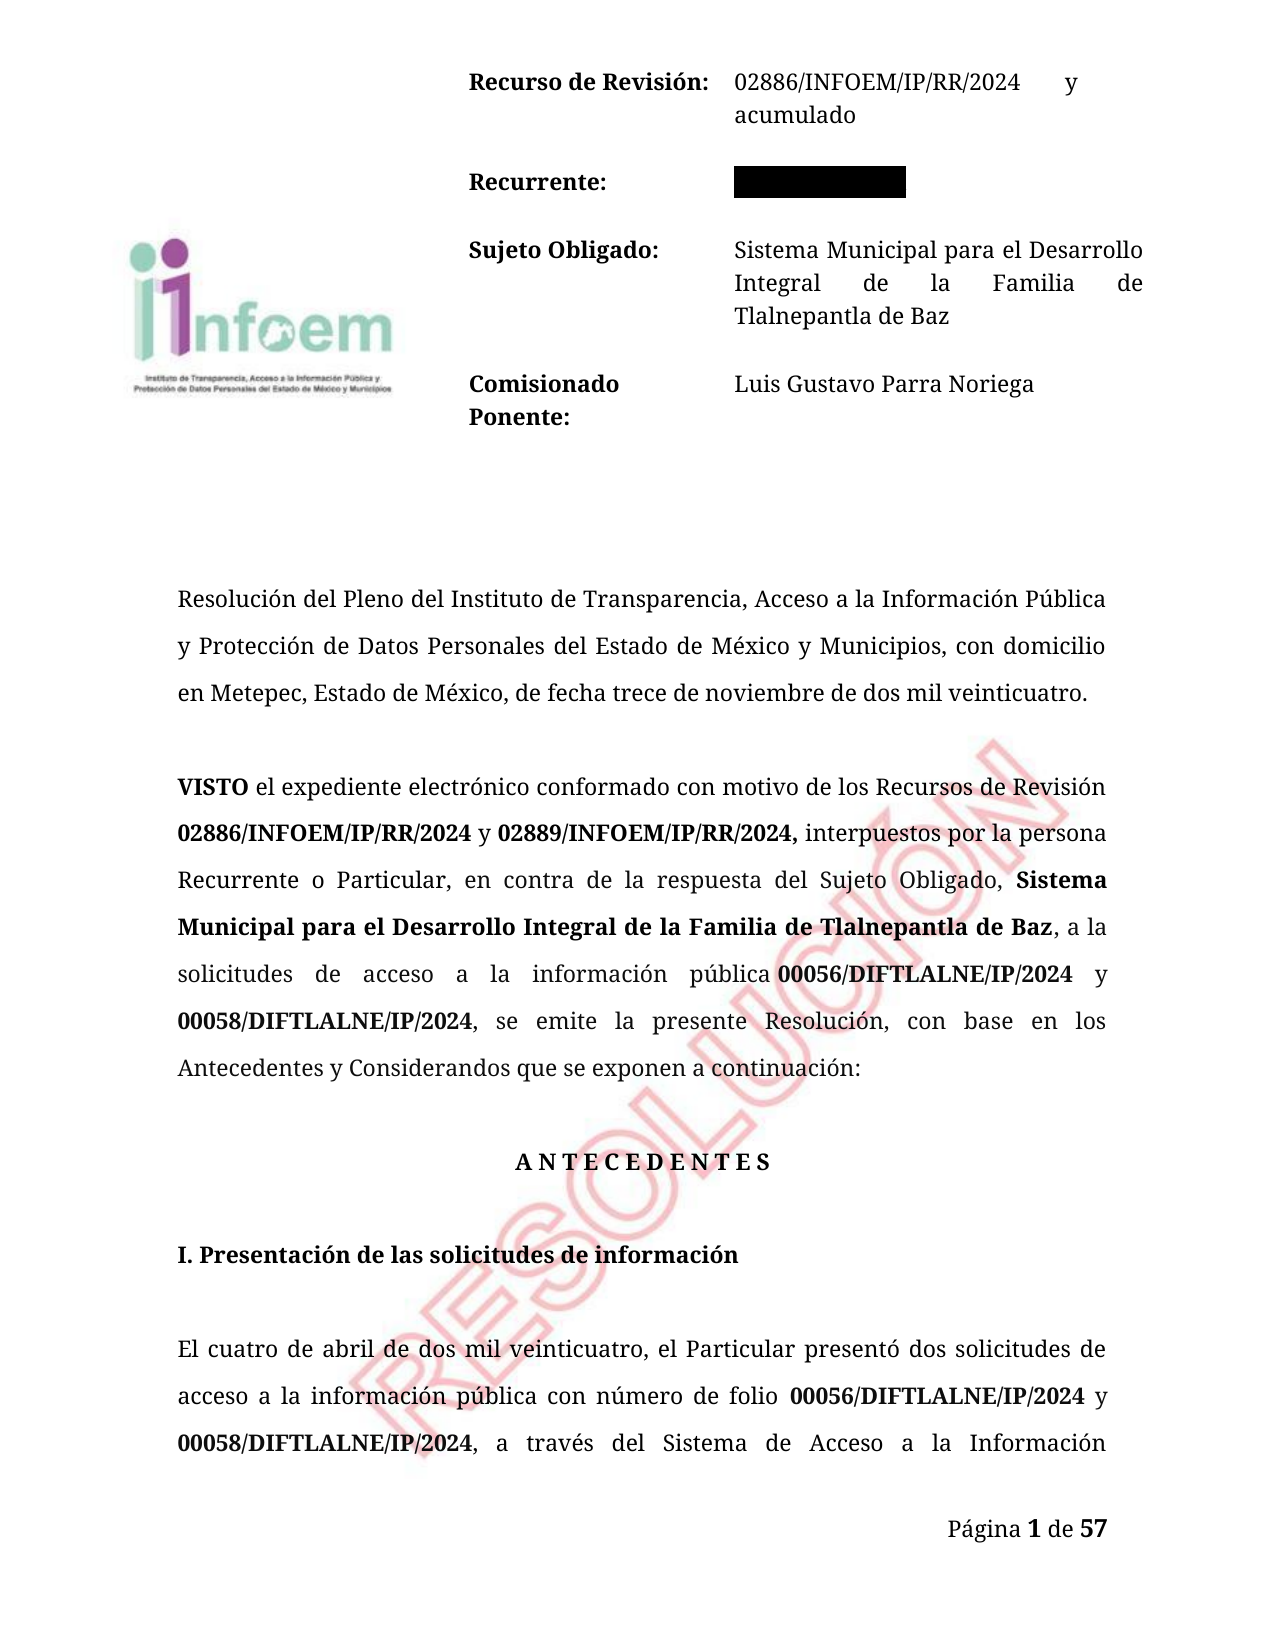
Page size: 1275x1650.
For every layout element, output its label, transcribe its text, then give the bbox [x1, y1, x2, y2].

text I. Presentación de las solicitudes de información [177, 1239, 1107, 1270]
text VISTO el expediente electrónico conformado con motivo de los Recursos de Revisión 02886/INFOEM/IP/RR/2024 y 02889/INFOEM/IP/RR/2024, interpuestos por la persona Recurrente o Particular, en contra de la respuesta del Sujeto Obligado, Sistema Municipal para el Desarrollo Integral de la Familia de Tlalnepantla de Baz, a la solicitudes de acceso a la información pública 00056/DIFTLALNE/IP/2024 y 00058/DIFTLALNE/IP/2024, se emite la presente Resolución, con base en los Antecedentes y Considerandos que se exponen a continuación: [177, 770, 1107, 1083]
text Resolución del Pleno del Instituto de Transparencia, Acceso a la Información Pública y Protección de Datos Personales del Estado de México y Municipios, con domicilio en Metepec, Estado de México, de fecha trece de noviembre de dos mil veinticuatro. [177, 583, 1107, 708]
text El cuatro de abril de dos mil veinticuatro, el Particular presentó dos solicitudes de acceso a la información pública con número de folio 00056/DIFTLALNE/IP/2024 y 00058/DIFTLALNE/IP/2024, a través del Sistema de Acceso a la Información Mexiquense, en lo sucesivo, el SAIMEX, ante el Sistema Municipal para el Desarrollo Integral de la Familia de Tlalnepantla de Baz, en los siguientes términos: [177, 1333, 1107, 1458]
picture [0, 173, 1275, 1650]
text A N T E C E D E N T E S [177, 1145, 1107, 1177]
